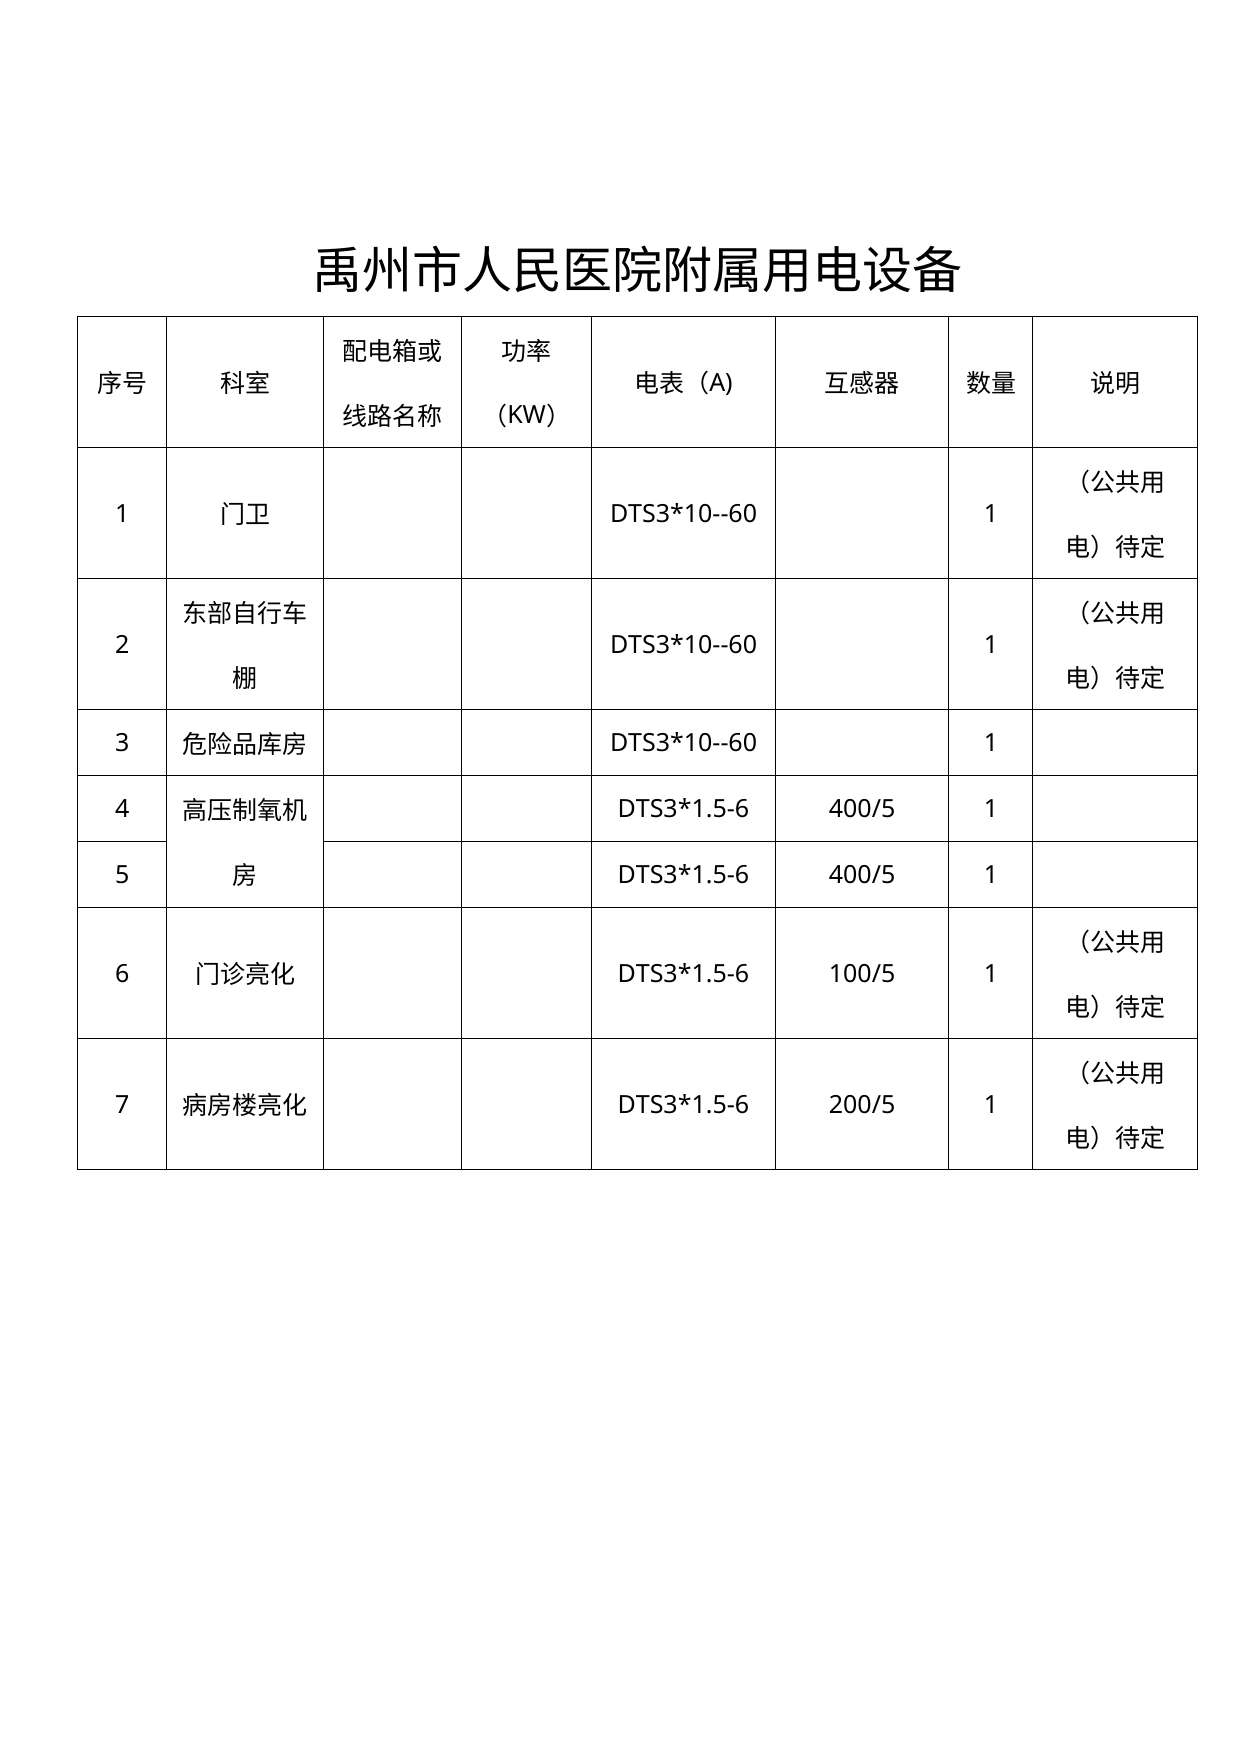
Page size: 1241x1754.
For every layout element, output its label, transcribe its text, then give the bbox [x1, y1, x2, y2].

table_cell [462, 842, 591, 907]
table_cell [324, 776, 461, 841]
table_cell 1 [949, 579, 1032, 709]
table_cell （公共用电）待定 [1033, 1039, 1197, 1169]
table_cell [324, 1039, 461, 1169]
table_cell 7 [78, 1039, 166, 1169]
table_cell [1033, 710, 1197, 775]
table_cell [776, 710, 948, 775]
table_cell DTS3*1.5-6 [592, 842, 775, 907]
table_cell （公共用电）待定 [1033, 579, 1197, 709]
table_cell 数量 [949, 317, 1032, 447]
table_cell 1 [949, 842, 1032, 907]
table_cell 互感器 [776, 317, 948, 447]
table_cell DTS3*1.5-6 [592, 776, 775, 841]
table_cell [1033, 842, 1197, 907]
table_cell 400/5 [776, 842, 948, 907]
table_cell [1033, 776, 1197, 841]
table_cell [324, 579, 461, 709]
table_cell 100/5 [776, 908, 948, 1038]
table_cell [776, 579, 948, 709]
table_cell 200/5 [776, 1039, 948, 1169]
table_cell 电表（A) [592, 317, 775, 447]
table_cell （公共用电）待定 [1033, 448, 1197, 578]
table_cell 1 [949, 710, 1032, 775]
table_cell 1 [949, 908, 1032, 1038]
table_cell [462, 908, 591, 1038]
table_cell [462, 579, 591, 709]
table_cell 3 [78, 710, 166, 775]
table_cell 门卫 [167, 448, 323, 578]
table_cell [324, 710, 461, 775]
table_cell 配电箱或线路名称 [324, 317, 461, 447]
table_cell 1 [78, 448, 166, 578]
table_cell 2 [78, 579, 166, 709]
table_cell 序号 [78, 317, 166, 447]
table_cell DTS3*10--60 [592, 710, 775, 775]
table_cell 1 [949, 1039, 1032, 1169]
table_cell 4 [78, 776, 166, 841]
table_cell [462, 710, 591, 775]
table_cell DTS3*1.5-6 [592, 908, 775, 1038]
table_header 禹州市人民医院附属用电设备 [78, 218, 1198, 316]
table_cell 危险品库房 [167, 710, 323, 775]
table_cell [324, 842, 461, 907]
table_cell 1 [949, 448, 1032, 578]
table_cell 门诊亮化 [167, 908, 323, 1038]
table_cell [776, 448, 948, 578]
table_cell 科室 [167, 317, 323, 447]
table_cell [462, 1039, 591, 1169]
table_cell 高压制氧机房 [167, 776, 323, 907]
table_cell [462, 776, 591, 841]
table_cell 说明 [1033, 317, 1197, 447]
table_cell 功率（KW） [462, 317, 591, 447]
table_cell [324, 448, 461, 578]
table_cell [462, 448, 591, 578]
table_cell DTS3*10--60 [592, 579, 775, 709]
table_cell DTS3*10--60 [592, 448, 775, 578]
table_cell 病房楼亮化 [167, 1039, 323, 1169]
table_cell 400/5 [776, 776, 948, 841]
table_cell （公共用电）待定 [1033, 908, 1197, 1038]
table_cell 5 [78, 842, 166, 907]
table_cell 6 [78, 908, 166, 1038]
table_cell [324, 908, 461, 1038]
table_cell 1 [949, 776, 1032, 841]
table_cell DTS3*1.5-6 [592, 1039, 775, 1169]
table_cell 东部自行车棚 [167, 579, 323, 709]
